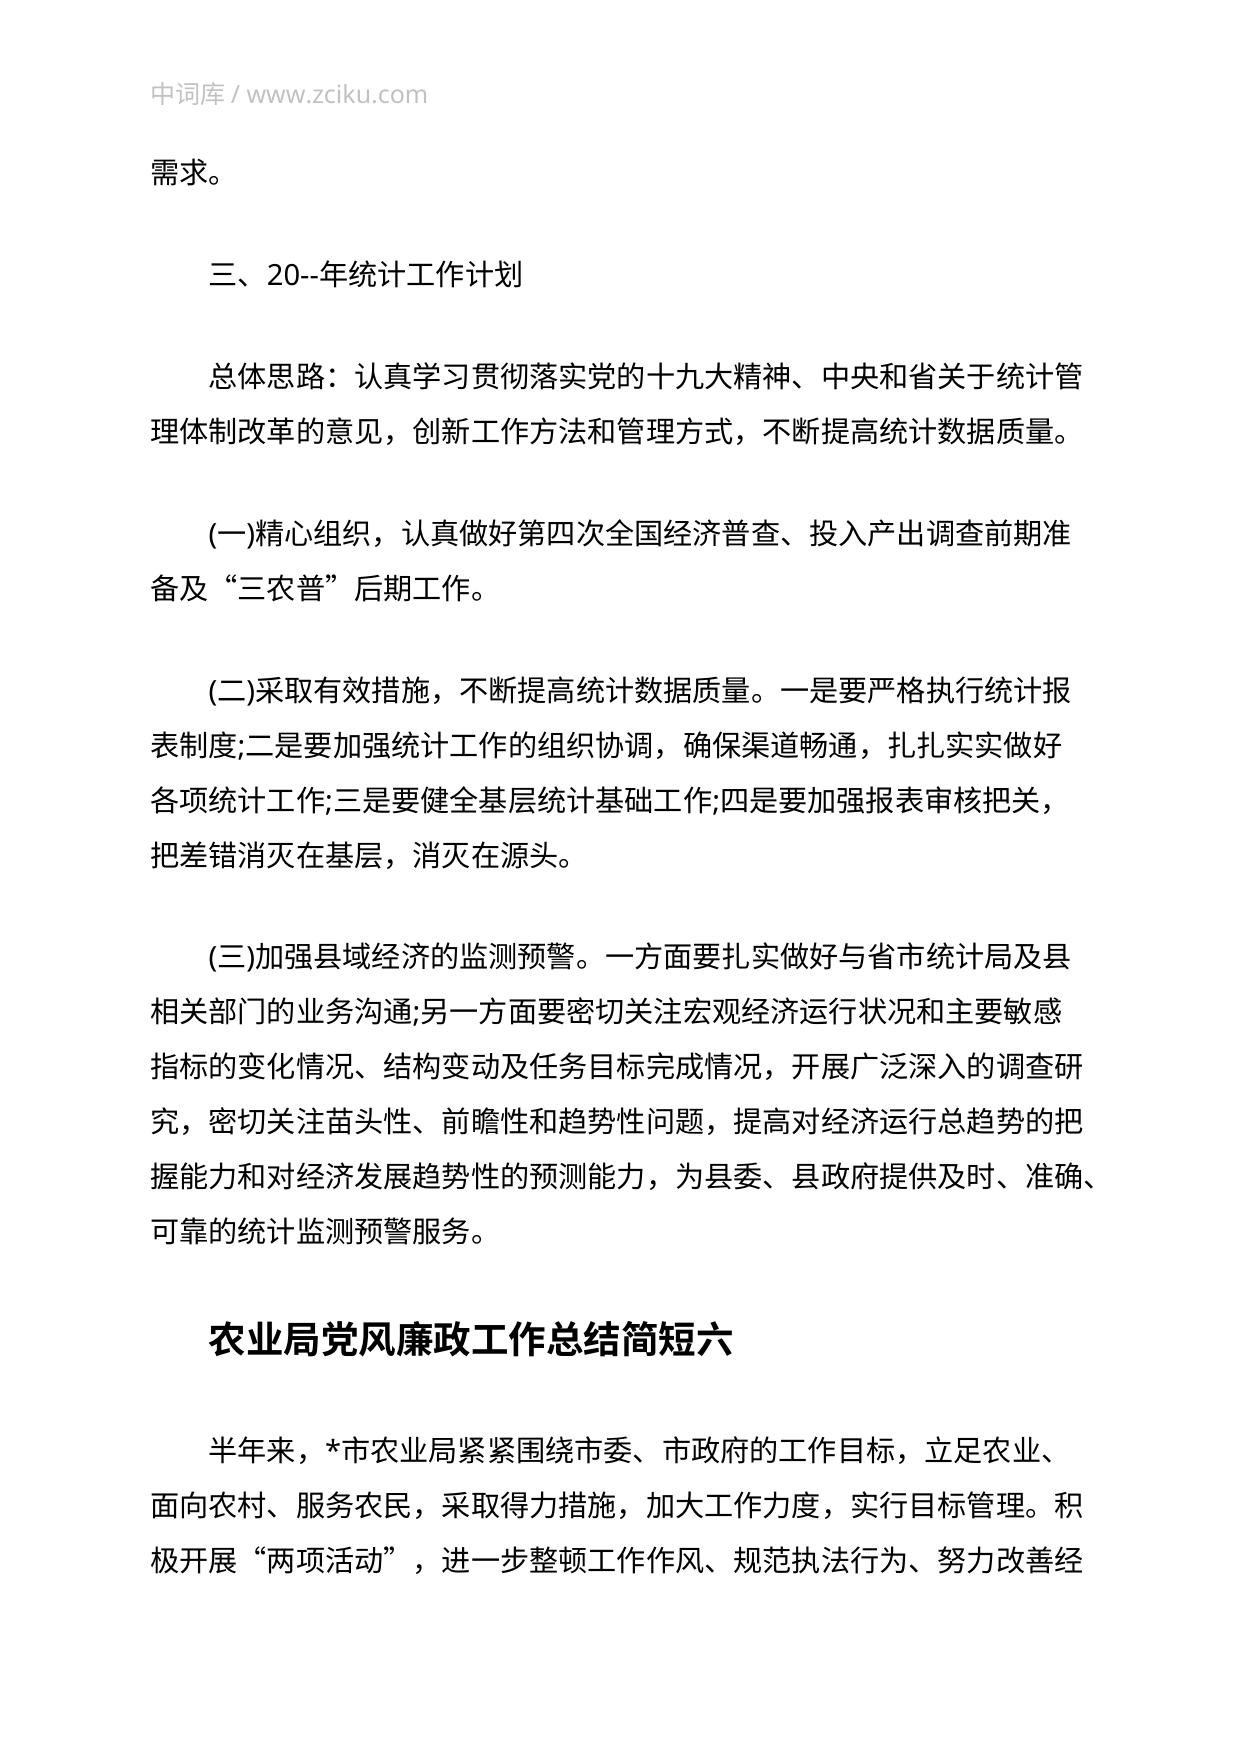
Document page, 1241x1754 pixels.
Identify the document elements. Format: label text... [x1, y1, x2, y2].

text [150, 150, 1090, 192]
text (三)加强县域经济的监测预警。一方面要扎实做好与省市统计局及县相关部门的业务沟通;另一方面要密切关注宏观经济运行状况和主要敏感指标的变化情况、结构变动及任务目标完成情况，开展广泛深入的调查研究，密切关注苗头性、前瞻性和趋势性问题，提高对经济运行总趋势的把握能力和对经济发展趋势性的预测能力，为县委、县政府提供及时、准确、可靠的统计监测预警服务。 [150, 934, 1090, 1251]
text 三、20--年统计工作计划 [150, 252, 1090, 294]
text (一)精心组织，认真做好第四次全国经济普查、投入产出调查前期准备及“三农普”后期工作。 [150, 510, 1090, 608]
text 总体思路：认真学习贯彻落实党的十九大精神、中央和省关于统计管理体制改革的意见，创新工作方法和管理方式，不断提高统计数据质量。 [150, 354, 1090, 451]
text (二)采取有效措施，不断提高统计数据质量。一是要严格执行统计报表制度;二是要加强统计工作的组织协调，确保渠道畅通，扎扎实实做好各项统计工作;三是要健全基层统计基础工作;四是要加强报表审核把关，把差错消灭在基层，消灭在源头。 [150, 667, 1090, 874]
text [150, 1428, 1090, 1580]
text 农业局党风廉政工作总结简短六 [150, 1310, 1090, 1365]
